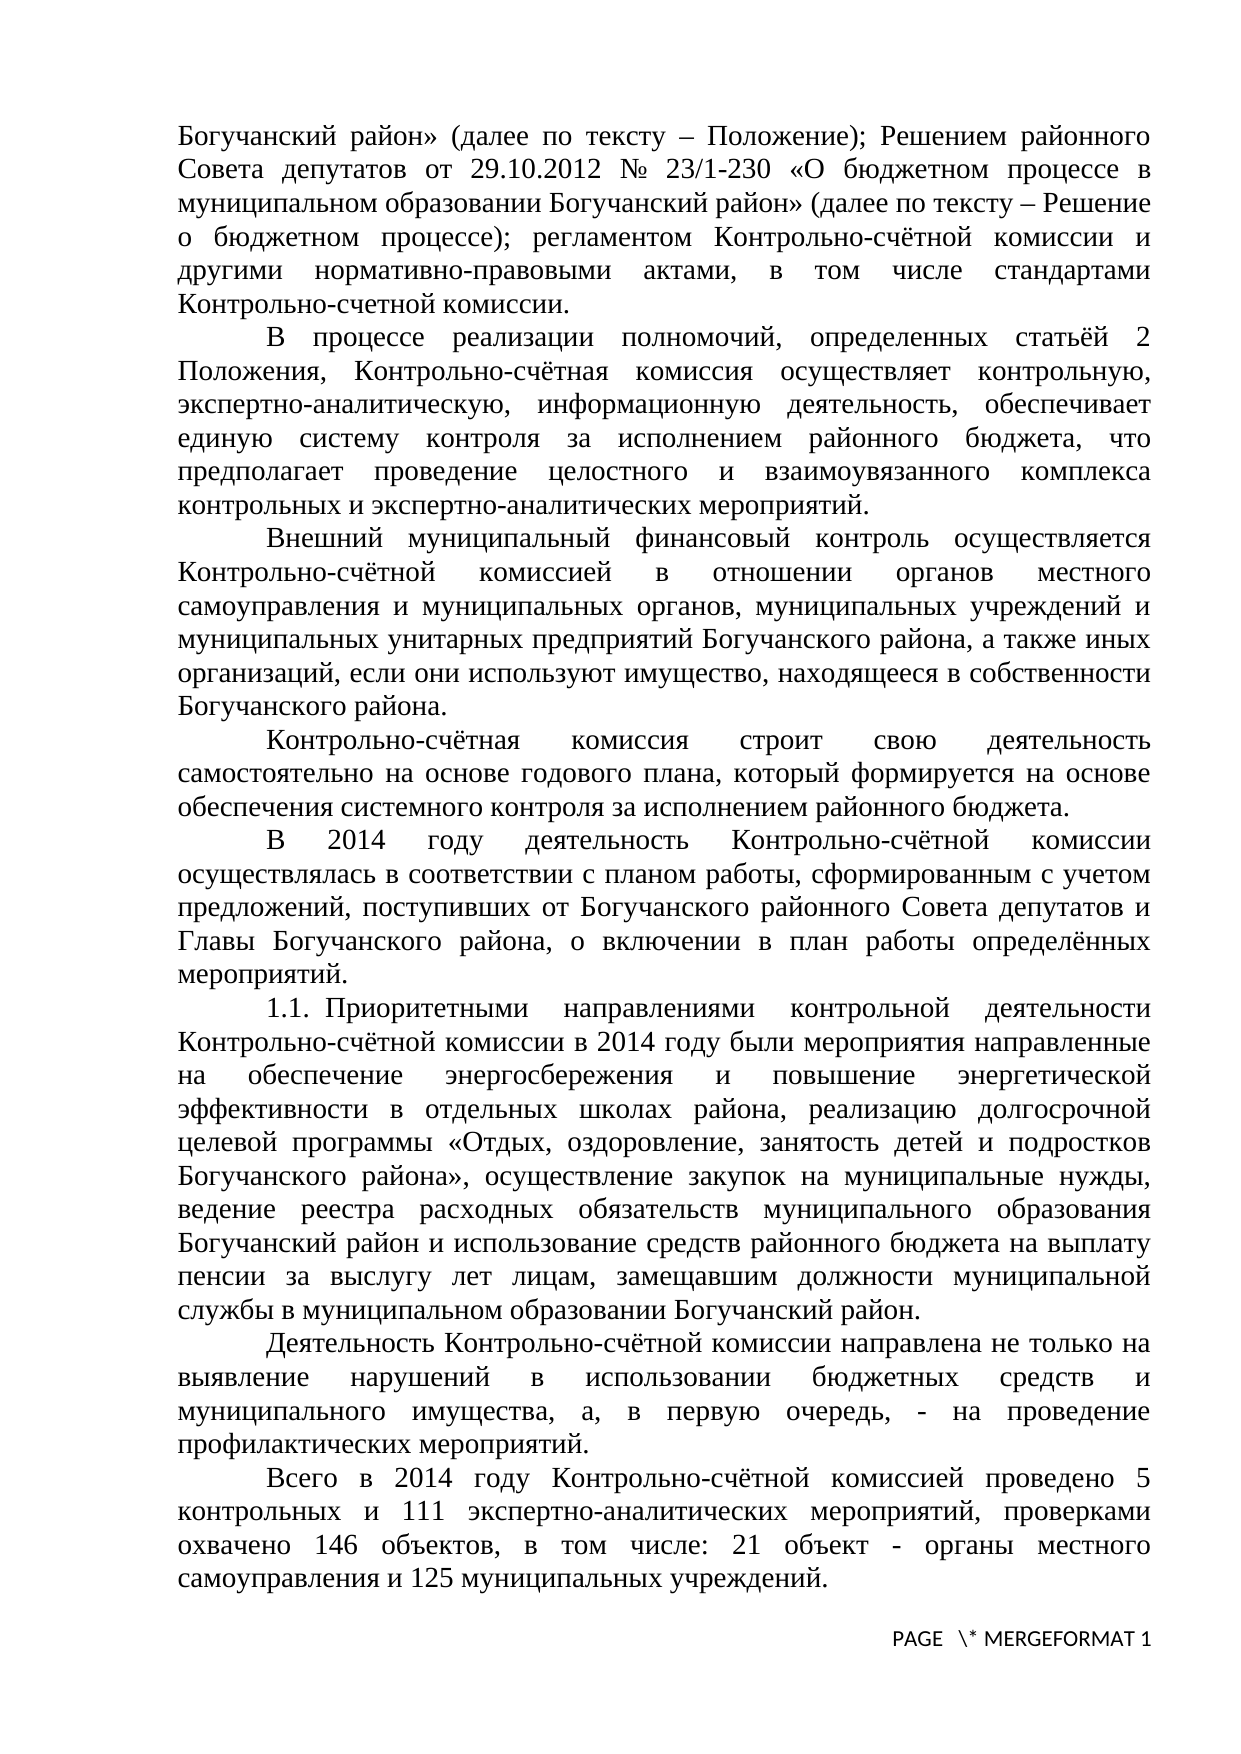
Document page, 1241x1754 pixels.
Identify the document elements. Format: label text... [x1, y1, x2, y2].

list Приоритетными направлениями контрольной деятельности Контрольно-счётной комиссии в 2014 году были мероприятия направленные на обеспечение энергосбережения и повышение энергетической эффективности в отдельных школах района, реализацию долгосрочной целевой программы «Отдых, оздоровление, занятость детей и подростков Богучанского района», осуществление закупок на муниципальные нужды, ведение реестра расходных обязательств муниципального образования Богучанский район и использование средств районного бюджета на выплату пенсии за выслугу лет лицам, замещавшим должности муниципальной службы в муниципальном образовании Богучанский район. [177, 990, 1152, 1326]
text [177, 118, 1152, 319]
text В процессе реализации полномочий, определенных статьёй 2 Положения, Контрольно-счётная комиссия осуществляет контрольную, экспертно-аналитическую, информационную деятельность, обеспечивает единую систему контроля за исполнением районного бюджета, что предполагает проведение целостного и взаимоувязанного комплекса контрольных и экспертно-аналитических мероприятий. [177, 319, 1152, 521]
text Деятельность Контрольно-счётной комиссии направлена не только на выявление нарушений в использовании бюджетных средств и муниципального имущества, а, в первую очередь, - на проведение профилактических мероприятий. [177, 1326, 1152, 1460]
text Внешний муниципальный финансовый контроль осуществляется Контрольно-счётной комиссией в отношении органов местного самоуправления и муниципальных органов, муниципальных учреждений и муниципальных унитарных предприятий Богучанского района, а также иных организаций, если они используют имущество, находящееся в собственности Богучанского района. [177, 521, 1152, 722]
text В 2014 году деятельность Контрольно-счётной комиссии осуществлялась в соответствии с планом работы, сформированным с учетом предложений, поступивших от Богучанского районного Совета депутатов и Главы Богучанского района, о включении в план работы определённых мероприятий. [177, 822, 1152, 990]
text Контрольно-счётная комиссия строит свою деятельность самостоятельно на основе годового плана, который формируется на основе обеспечения системного контроля за исполнением районного бюджета. [177, 722, 1152, 822]
text Всего в 2014 году Контрольно-счётной комиссией проведено 5 контрольных и 111 экспертно-аналитических мероприятий, проверками охвачено 146 объектов, в том числе: 21 объект - органы местного самоуправления и 125 муниципальных учреждений. [177, 1460, 1152, 1594]
